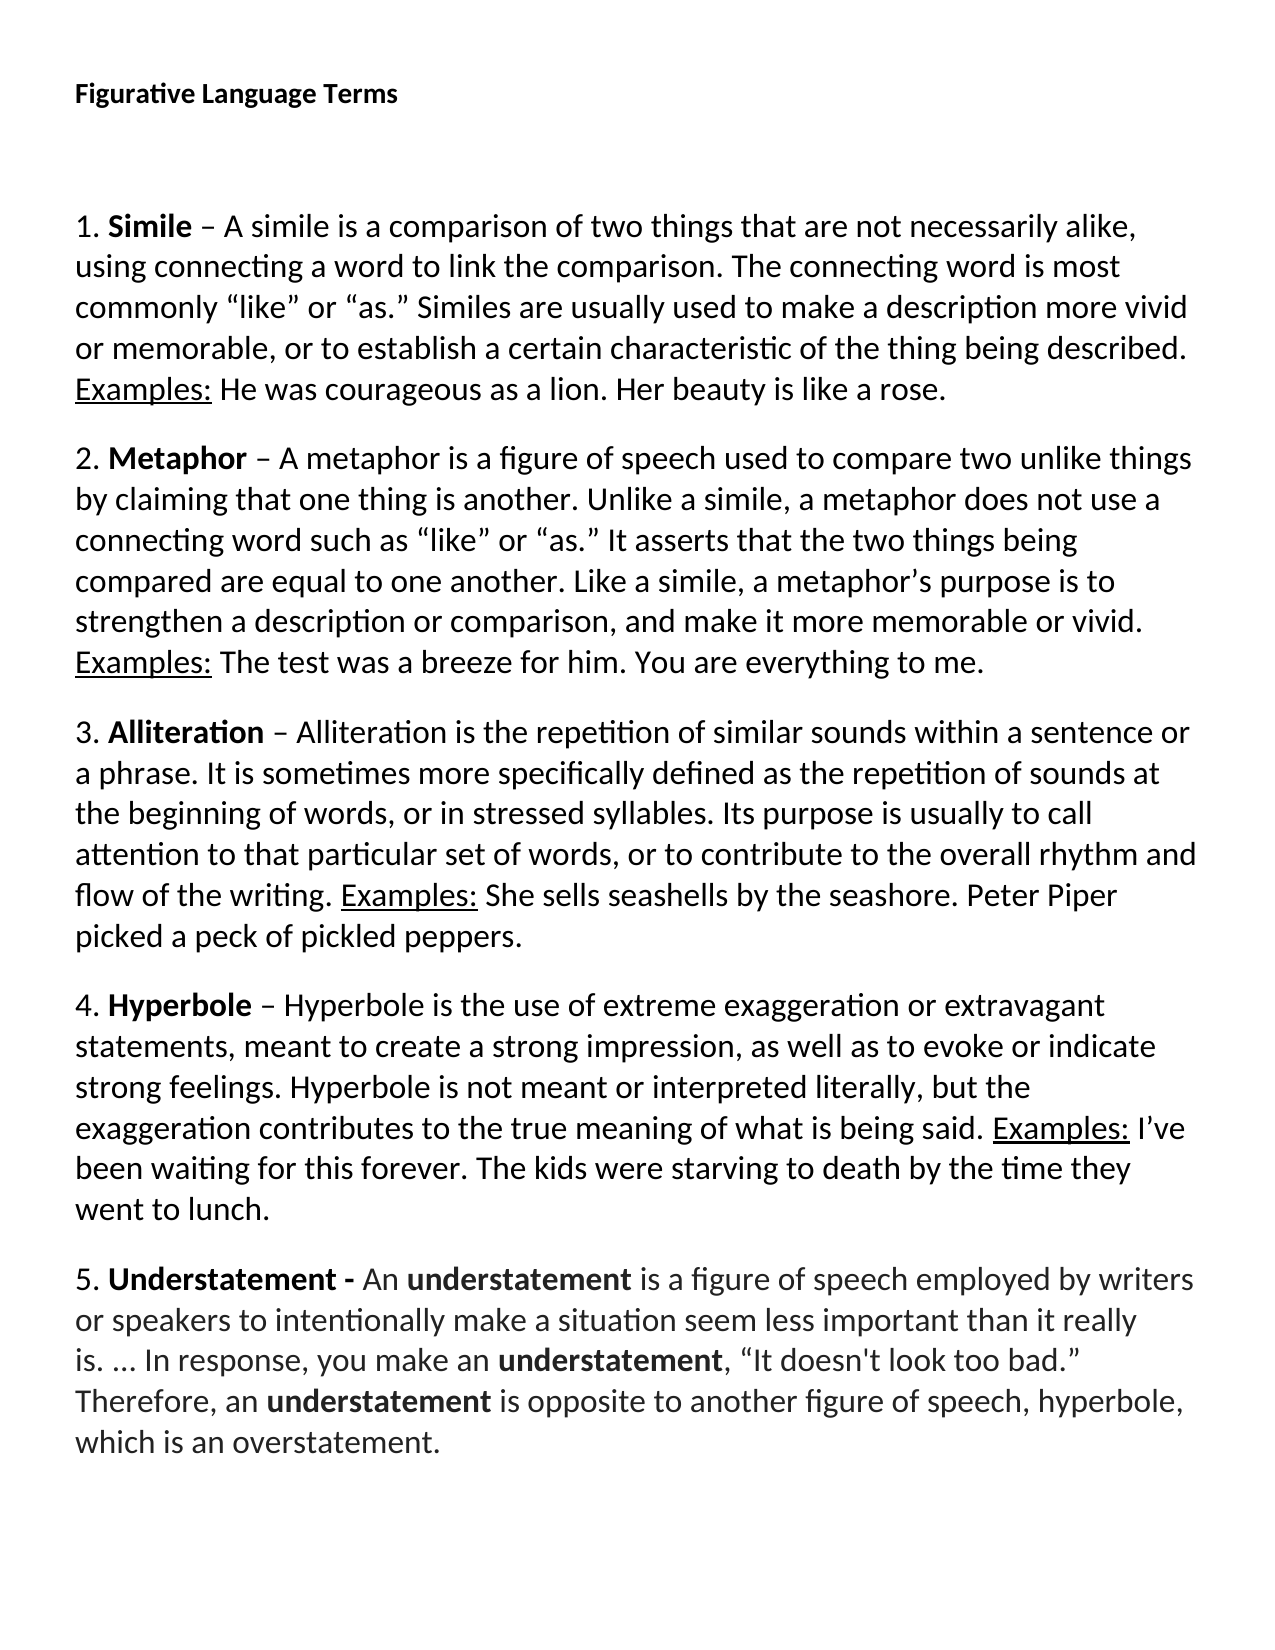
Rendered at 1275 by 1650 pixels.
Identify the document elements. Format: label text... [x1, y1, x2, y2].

text 2. Metaphor – A metaphor is a figure of speech used to compare two unlike things by claiming that one thing is another. Unlike a simile, a metaphor does not use a connecting word such as “like” or “as.” It asserts that the two things being compared are equal to one another. Like a simile, a metaphor’s purpose is to strengthen a description or comparison, and make it more memorable or vivid. Examples: The test was a breeze for him. You are everything to me. [75, 437, 1200, 682]
text 4. Hyperbole – Hyperbole is the use of extreme exaggeration or extravagant statements, meant to create a strong impression, as well as to evoke or indicate strong feelings. Hyperbole is not meant or interpreted literally, but the exaggeration contributes to the true meaning of what is being said. Examples: I’ve been waiting for this forever. The kids were starving to death by the time they went to lunch. [75, 984, 1200, 1229]
text 1. Simile – A simile is a comparison of two things that are not necessarily alike, using connecting a word to link the comparison. The connecting word is most commonly “like” or “as.” Similes are usually used to make a description more vivid or memorable, or to establish a certain characteristic of the thing being described. Examples: He was courageous as a lion. Her beauty is like a rose. [75, 204, 1200, 408]
text Figurative Language Terms [75, 75, 1200, 111]
text 3. Alliteration – Alliteration is the repetition of similar sounds within a sentence or a phrase. It is sometimes more specifically defined as the repetition of sounds at the beginning of words, or in stressed syllables. Its purpose is usually to call attention to that particular set of words, or to contribute to the overall rhythm and flow of the writing. Examples: She sells seashells by the seashore. Peter Piper picked a peck of pickled peppers. [75, 711, 1200, 955]
text 5. Understatement - An understatement is a figure of speech employed by writers or speakers to intentionally make a situation seem less important than it really is. ... In response, you make an understatement, “It doesn't look too bad.” Therefore, an understatement is opposite to another figure of speech, hyperbole, which is an overstatement. [75, 1258, 1200, 1462]
